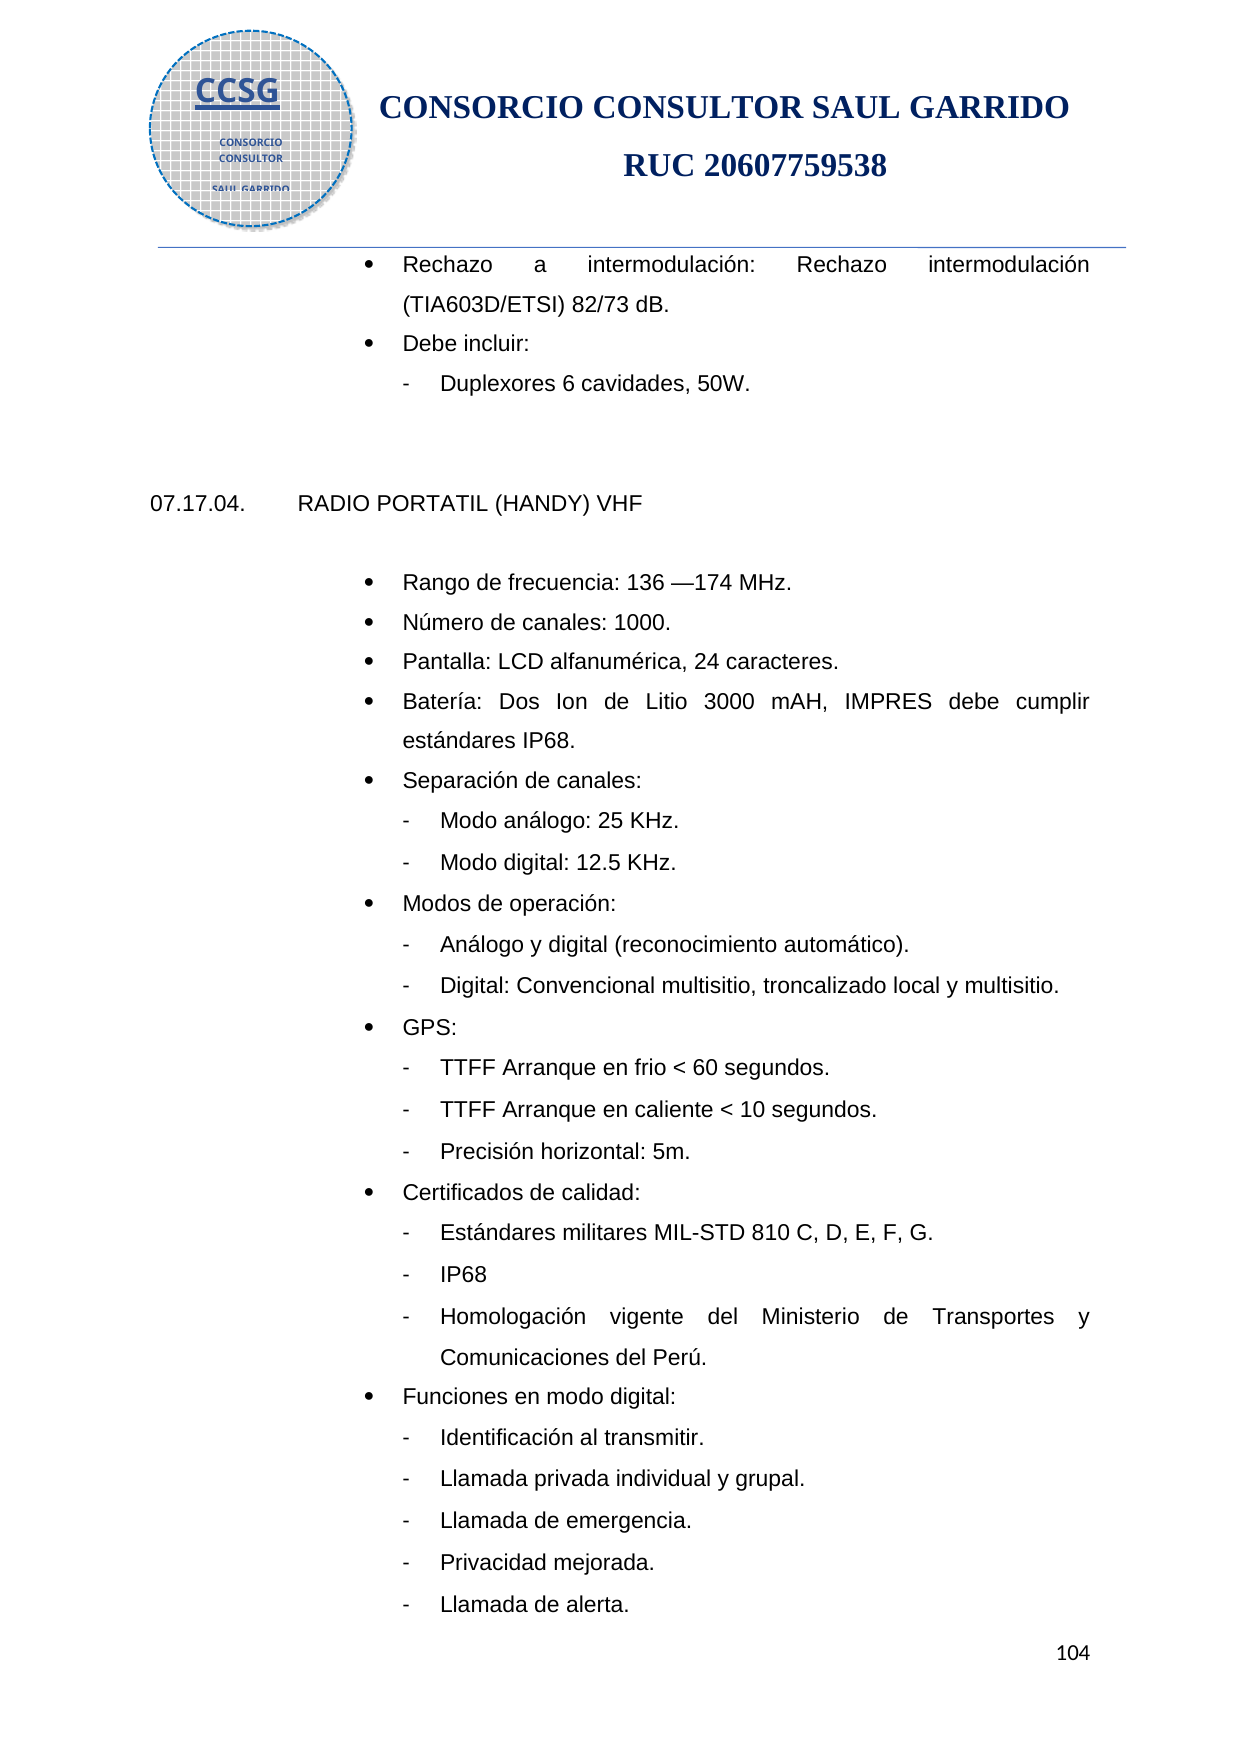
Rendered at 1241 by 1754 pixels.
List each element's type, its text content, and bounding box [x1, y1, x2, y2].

list Digital: Convencional multisitio, troncalizado local y multisitio. [402, 972, 1090, 1000]
list Duplexores 6 cavidades, 50W. [402, 369, 1090, 397]
list Pantalla: LCD alfanumérica, 24 caracteres. [365, 648, 1090, 675]
list Modo análogo: 25 KHz. [402, 806, 1090, 834]
list Llamada de alerta. [402, 1591, 1090, 1618]
list Identificación al transmitir. [402, 1423, 1090, 1451]
list Modo digital: 12.5 KHz. [402, 848, 1090, 876]
list IP68 [402, 1261, 1090, 1288]
list Homologación vigente del Ministerio de Transportes y Comunicaciones del Perú. [402, 1302, 1090, 1370]
list GPS: [365, 1014, 1090, 1040]
list RADIO PORTATIL (HANDY) VHF [150, 490, 1090, 517]
list Separación de canales: [365, 767, 1090, 793]
list Rango de frecuencia: 136 —174 MHz. [365, 569, 1090, 596]
list TTFF Arranque en frio < 60 segundos. [402, 1053, 1090, 1081]
list Privacidad mejorada. [402, 1548, 1090, 1577]
list Estándares militares MIL-STD 810 C, D, E, F, G. [402, 1218, 1090, 1247]
list Debe incluir: [365, 330, 1090, 356]
list Certificados de calidad: [365, 1179, 1090, 1205]
picture [150, 30, 352, 227]
list Número de canales: 1000. [365, 609, 1090, 635]
list Llamada de emergencia. [402, 1507, 1090, 1534]
list TTFF Arranque en caliente < 10 segundos. [402, 1095, 1090, 1123]
list Llamada privada individual y grupal. [402, 1464, 1090, 1493]
list Modos de operación: [365, 890, 1090, 917]
list Precisión horizontal: 5m. [402, 1137, 1090, 1165]
list Análogo y digital (reconocimiento automático). [402, 930, 1090, 958]
list Rechazo a intermodulación: Rechazo intermodulación (TIA603D/ETSI) 82/73 dB. [365, 251, 1090, 317]
list Funciones en modo digital: [365, 1383, 1090, 1409]
list Batería: Dos Ion de Litio 3000 mAH, IMPRES debe cumplir estándares IP68. [365, 688, 1090, 754]
